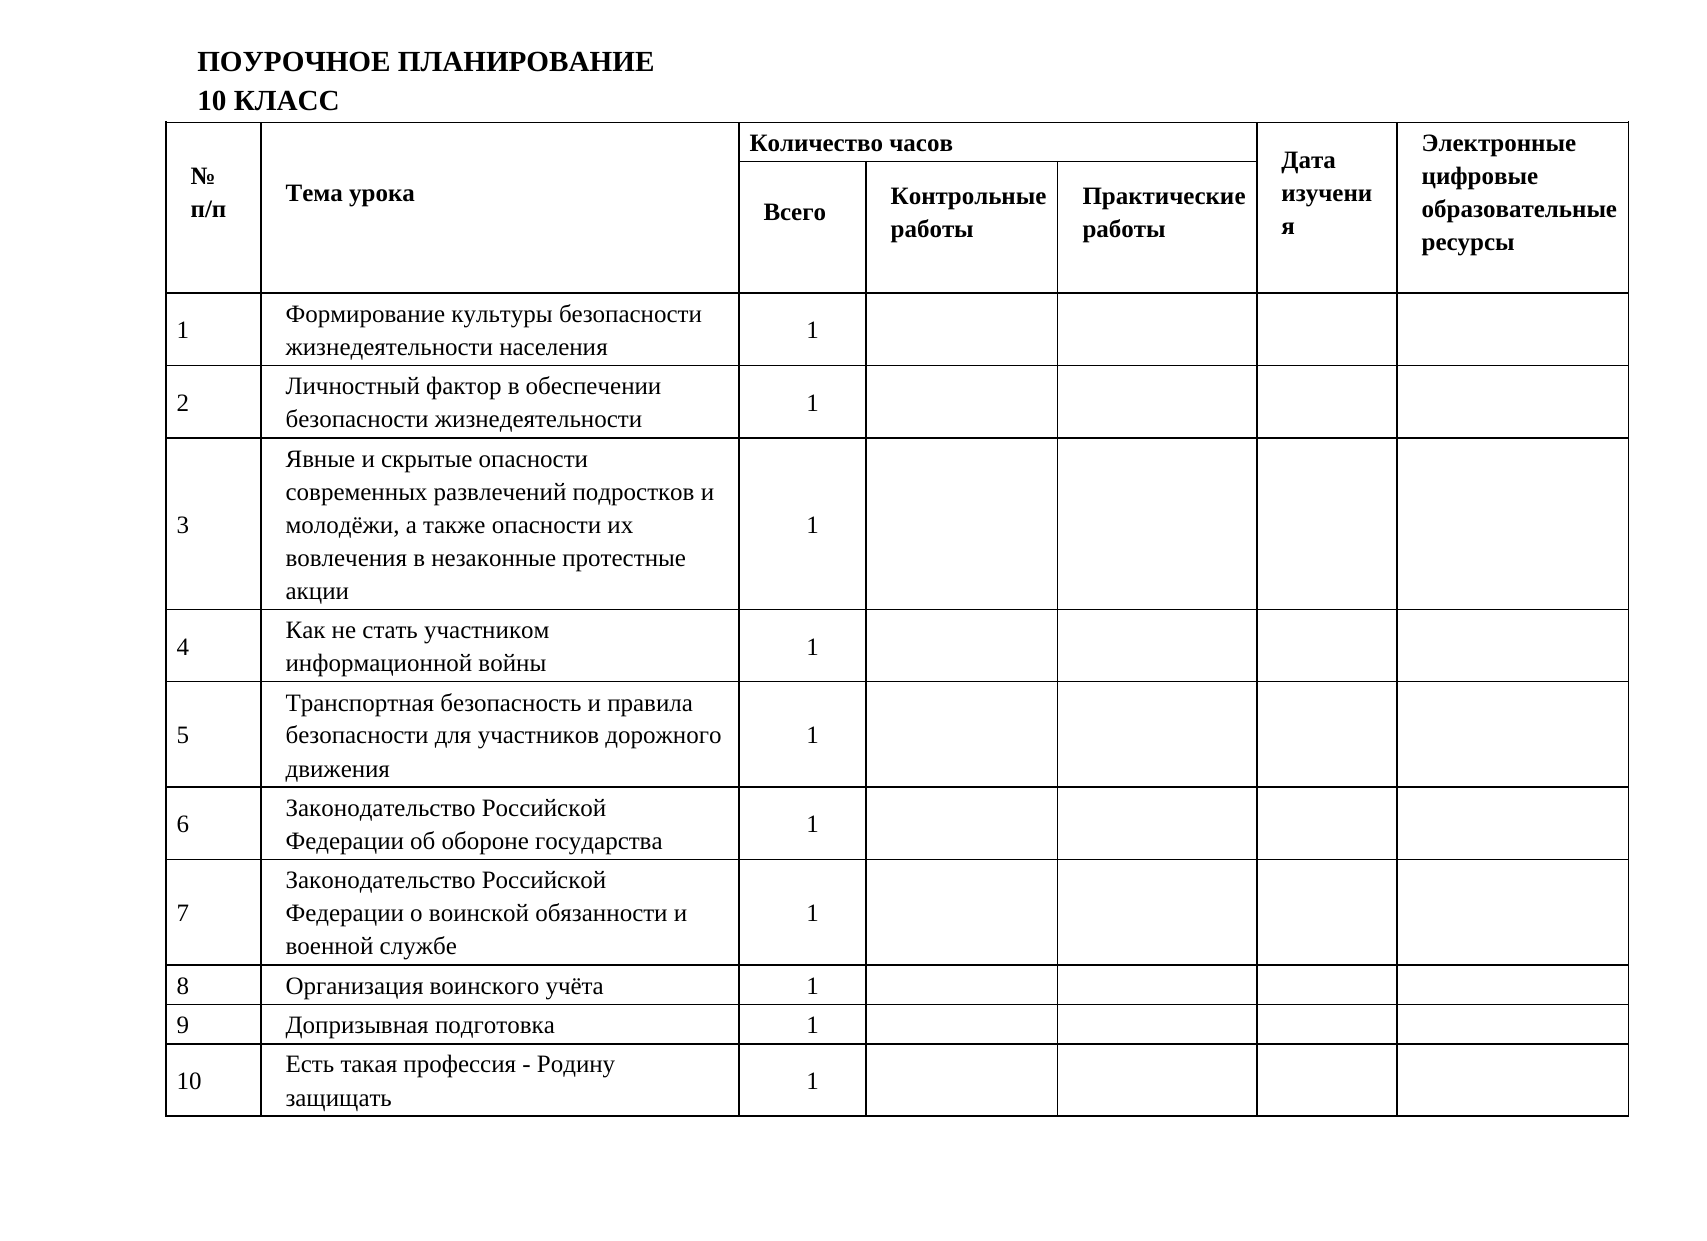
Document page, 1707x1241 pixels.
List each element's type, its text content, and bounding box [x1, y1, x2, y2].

table_cell [1058, 366, 1256, 437]
table_cell 8 [167, 966, 260, 1003]
table_header Количество часов [740, 123, 1256, 161]
table_cell [1058, 610, 1256, 681]
table_cell 1 [740, 966, 865, 1003]
table_cell 1 [740, 1005, 865, 1043]
table_cell Как не стать участником информационной войны [262, 610, 738, 681]
table_cell 1 [740, 439, 865, 608]
table_cell [1258, 610, 1396, 681]
table_cell [1398, 610, 1628, 681]
table_cell [1258, 1005, 1396, 1043]
table_cell 1 [740, 610, 865, 681]
table_cell [1258, 682, 1396, 786]
table_cell [1258, 860, 1396, 964]
table_cell 6 [167, 788, 260, 859]
table_header Дата изучения [1258, 123, 1396, 292]
table_cell Законодательство Российской Федерации о воинской обязанности и военной службе [262, 860, 738, 964]
table_cell [867, 366, 1057, 437]
table_header Электронные цифровые образовательные ресурсы [1398, 123, 1628, 292]
table_cell [1258, 366, 1396, 437]
table_cell Всего [740, 162, 865, 292]
table_cell Есть такая профессия - Родину защищать [262, 1045, 738, 1115]
table_cell Допризывная подготовка [262, 1005, 738, 1043]
table_cell 10 [167, 1045, 260, 1115]
table_cell [1058, 860, 1256, 964]
table_cell [1398, 860, 1628, 964]
table_cell [867, 294, 1057, 364]
table_cell 1 [740, 860, 865, 964]
table_cell 2 [167, 366, 260, 437]
table_cell 1 [740, 294, 865, 364]
table_cell [1058, 1005, 1256, 1043]
table_cell 7 [167, 860, 260, 964]
table_cell 9 [167, 1005, 260, 1043]
table_cell [867, 682, 1057, 786]
table_cell [867, 788, 1057, 859]
table_cell [1398, 439, 1628, 608]
table_cell Практические работы [1058, 162, 1256, 292]
table_cell [1398, 1005, 1628, 1043]
table_cell [1058, 682, 1256, 786]
text 10 КЛАСС [190, 83, 1618, 116]
table_cell 4 [167, 610, 260, 681]
table_cell [1398, 366, 1628, 437]
table_cell Организация воинского учёта [262, 966, 738, 1003]
table_cell 1 [740, 366, 865, 437]
table_cell Формирование культуры безопасности жизнедеятельности населения [262, 294, 738, 364]
table_cell [1398, 966, 1628, 1003]
table_cell 3 [167, 439, 260, 608]
table_cell [1398, 1045, 1628, 1115]
table_cell [1258, 294, 1396, 364]
table_cell [1258, 1045, 1396, 1115]
table_cell 1 [740, 1045, 865, 1115]
table_cell [867, 1045, 1057, 1115]
table_cell [867, 610, 1057, 681]
table_cell [867, 439, 1057, 608]
table_cell [867, 860, 1057, 964]
table_cell [1058, 788, 1256, 859]
table_cell [1058, 439, 1256, 608]
table_cell [867, 1005, 1057, 1043]
table_cell [1258, 439, 1396, 608]
table_cell [1398, 788, 1628, 859]
table_cell Контрольные работы [867, 162, 1057, 292]
table_cell [1058, 1045, 1256, 1115]
table_cell [1258, 788, 1396, 859]
table_header № п/п [167, 123, 260, 292]
table_cell [1398, 682, 1628, 786]
table_cell [1058, 966, 1256, 1003]
table_header Тема урока [262, 123, 738, 292]
table_cell [867, 966, 1057, 1003]
table_cell Транспортная безопасность и правила безопасности для участников дорожного движения [262, 682, 738, 786]
table_cell 1 [740, 682, 865, 786]
table_cell Явные и скрытые опасности современных развлечений подростков и молодёжи, а также опасности их вовлечения в незаконные протестные акции [262, 439, 738, 608]
table_cell 1 [167, 294, 260, 364]
text ПОУРОЧНОЕ ПЛАНИРОВАНИЕ [190, 44, 1618, 78]
table_cell [1398, 294, 1628, 364]
table_cell [1258, 966, 1396, 1003]
table_cell Законодательство Российской Федерации об обороне государства [262, 788, 738, 859]
table_cell 5 [167, 682, 260, 786]
table_cell [1058, 294, 1256, 364]
table_cell Личностный фактор в обеспечении безопасности жизнедеятельности [262, 366, 738, 437]
table_cell 1 [740, 788, 865, 859]
